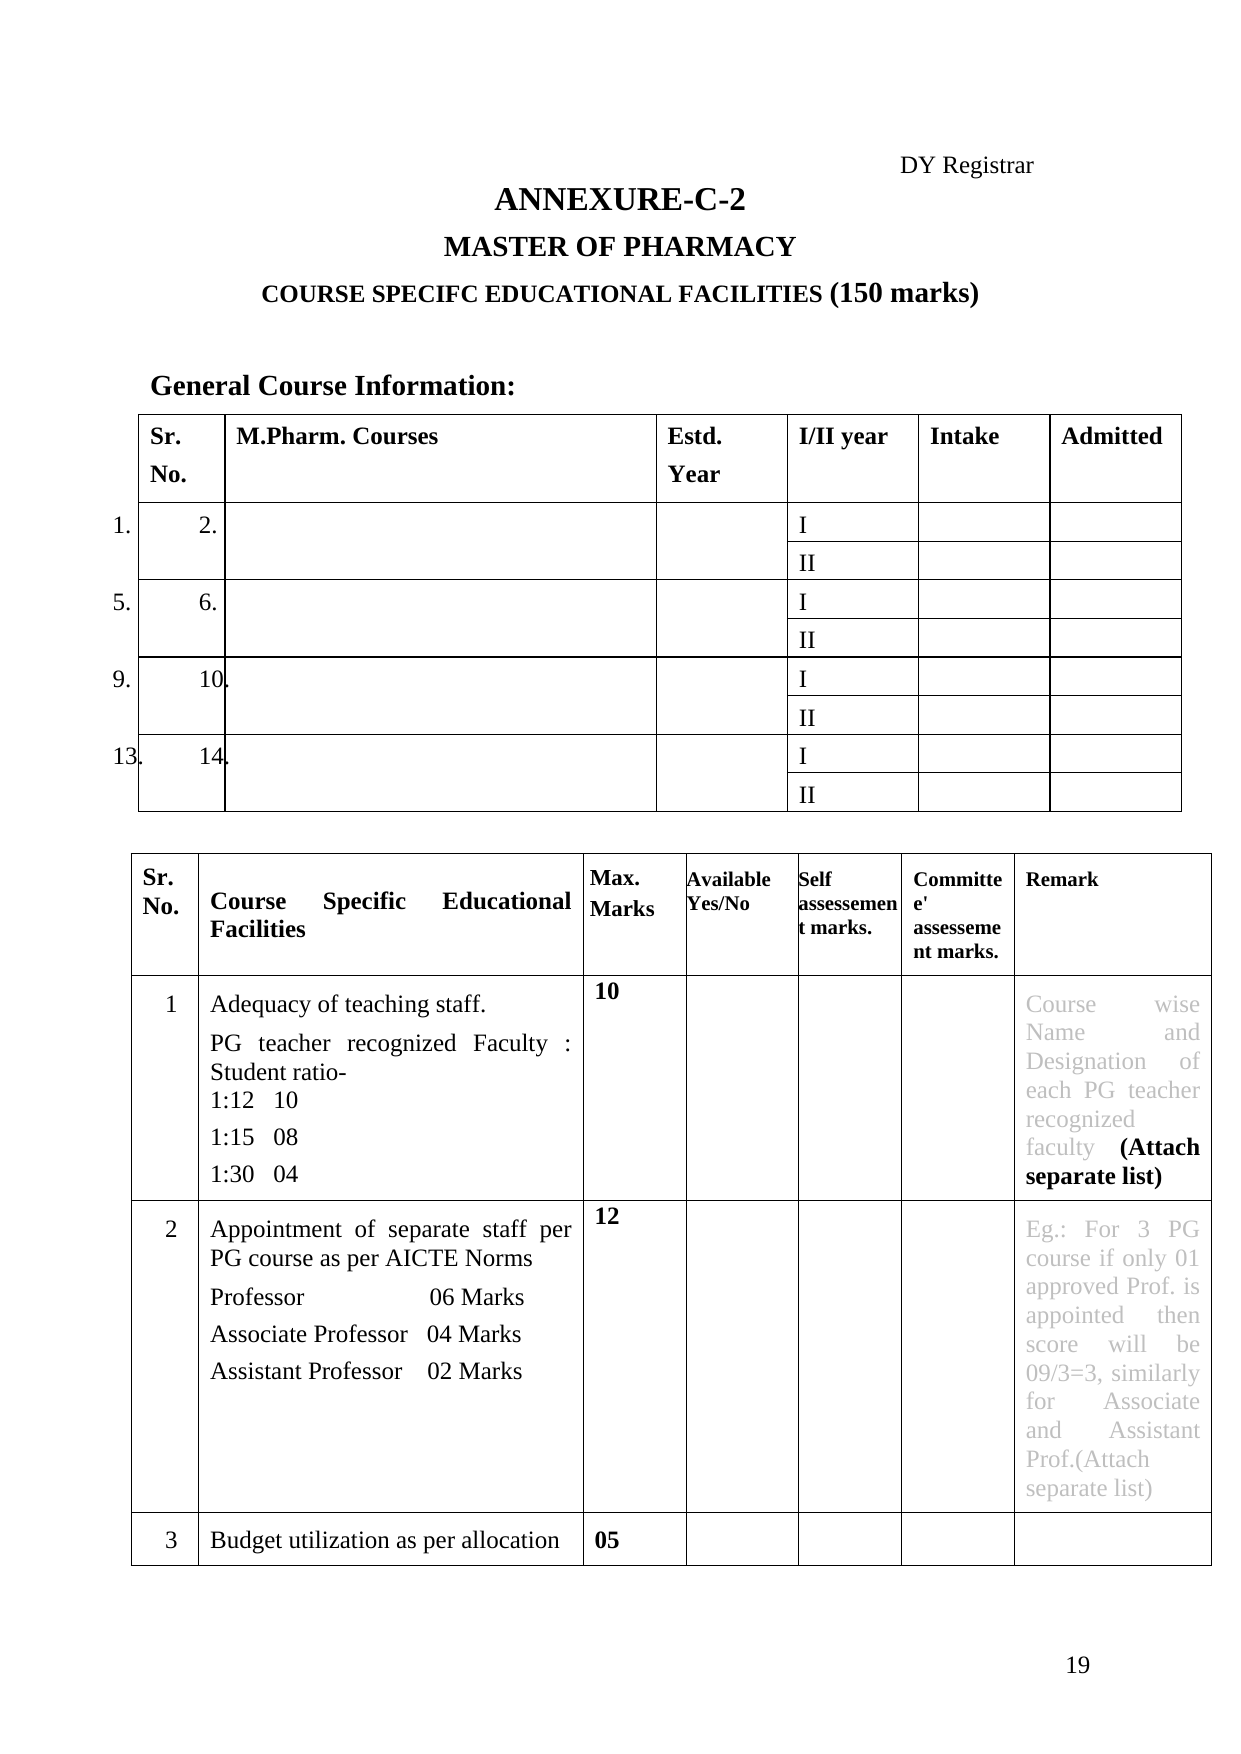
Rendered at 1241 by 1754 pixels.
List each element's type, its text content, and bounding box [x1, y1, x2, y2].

table_header Course Specific Educational Facilities [199, 854, 583, 975]
table_cell [1051, 503, 1181, 541]
table_cell [1051, 696, 1181, 733]
table_cell [226, 735, 656, 811]
table_cell II [788, 696, 918, 733]
table_cell [902, 1513, 1014, 1564]
table_header Sr. No. [139, 415, 224, 502]
table_cell [919, 542, 1049, 579]
table_cell 2 [132, 1201, 198, 1512]
table_cell [902, 976, 1014, 1200]
table_header Committee' assessement marks. [902, 854, 1014, 975]
table_cell [799, 1513, 901, 1564]
table_cell [799, 1201, 901, 1512]
table_header Available Yes/No [687, 854, 798, 975]
table_cell [657, 580, 787, 656]
table_cell II [788, 542, 918, 579]
table_header Self assessement marks. [799, 854, 901, 975]
table_cell [226, 658, 656, 733]
table_cell [919, 658, 1049, 695]
text MASTER OF PHARMACY [150, 229, 1090, 263]
table_cell 3 [132, 1513, 198, 1564]
table_cell I [788, 658, 918, 695]
table_cell [139, 580, 224, 656]
table_cell [919, 696, 1049, 733]
table_cell Adequacy of teaching staff. PG teacher recognized Faculty : Student ratio- 1:12 10 1:15 08 1:30 04 [199, 976, 583, 1200]
table_header Intake [919, 415, 1049, 502]
table_cell Course wise Name and Designation of each PG teacher recognized faculty (Attach separate list) [1015, 976, 1211, 1200]
table_header M.Pharm. Courses [226, 415, 656, 502]
table_cell I [788, 503, 918, 541]
text COURSE SPECIFC EDUCATIONAL FACILITIES (150 marks) [150, 276, 1090, 309]
table_cell [919, 735, 1049, 772]
table_cell [919, 619, 1049, 656]
table_cell [657, 658, 787, 733]
table_cell [919, 580, 1049, 618]
table_cell [139, 658, 224, 733]
table_cell Budget utilization as per allocation [199, 1513, 583, 1564]
table_cell [657, 503, 787, 579]
table_header Remark [1015, 854, 1211, 975]
table_cell [687, 976, 798, 1200]
table_cell [1051, 773, 1181, 811]
table_cell [226, 503, 656, 579]
table_cell I [788, 735, 918, 772]
table_cell I [788, 580, 918, 618]
table_cell [902, 1201, 1014, 1512]
table_header Max. Marks [584, 854, 686, 975]
table_cell [1015, 1513, 1211, 1564]
text DY Registrar [900, 150, 1090, 179]
table_cell 1 [132, 976, 198, 1200]
table_cell [226, 580, 656, 656]
table_cell 10 [584, 976, 686, 1200]
table_cell [1051, 542, 1181, 579]
text ANNEXURE-C-2 [150, 179, 1090, 217]
table_cell [1051, 580, 1181, 618]
table_cell [1051, 619, 1181, 656]
table_cell [1051, 658, 1181, 695]
table_cell II [788, 773, 918, 811]
table_cell 05 [584, 1513, 686, 1564]
table_cell 12 [584, 1201, 686, 1512]
table_cell [799, 976, 901, 1200]
table_cell II [788, 619, 918, 656]
table_cell Appointment of separate staff per PG course as per AICTE Norms Professor 06 Marks Associate Professor 04 Marks Assistant Professor 02 Marks [199, 1201, 583, 1512]
table_cell [687, 1513, 798, 1564]
table_header I/II year [788, 415, 918, 502]
table_cell [1051, 735, 1181, 772]
table_cell Eg.: For 3 PG course if only 01 approved Prof. is appointed then score will be 09/3=3, similarly for Associate and Assistant Prof.(Attach separate list) [1015, 1201, 1211, 1512]
table_header Sr. No. [132, 854, 198, 975]
table_header Admitted [1051, 415, 1181, 502]
text General Course Information: [150, 368, 1090, 401]
table_cell [657, 735, 787, 811]
table_cell [139, 735, 224, 811]
table_cell [919, 773, 1049, 811]
table_header Estd. Year [657, 415, 787, 502]
table_cell [687, 1201, 798, 1512]
table_cell [919, 503, 1049, 541]
table_cell [139, 503, 224, 579]
